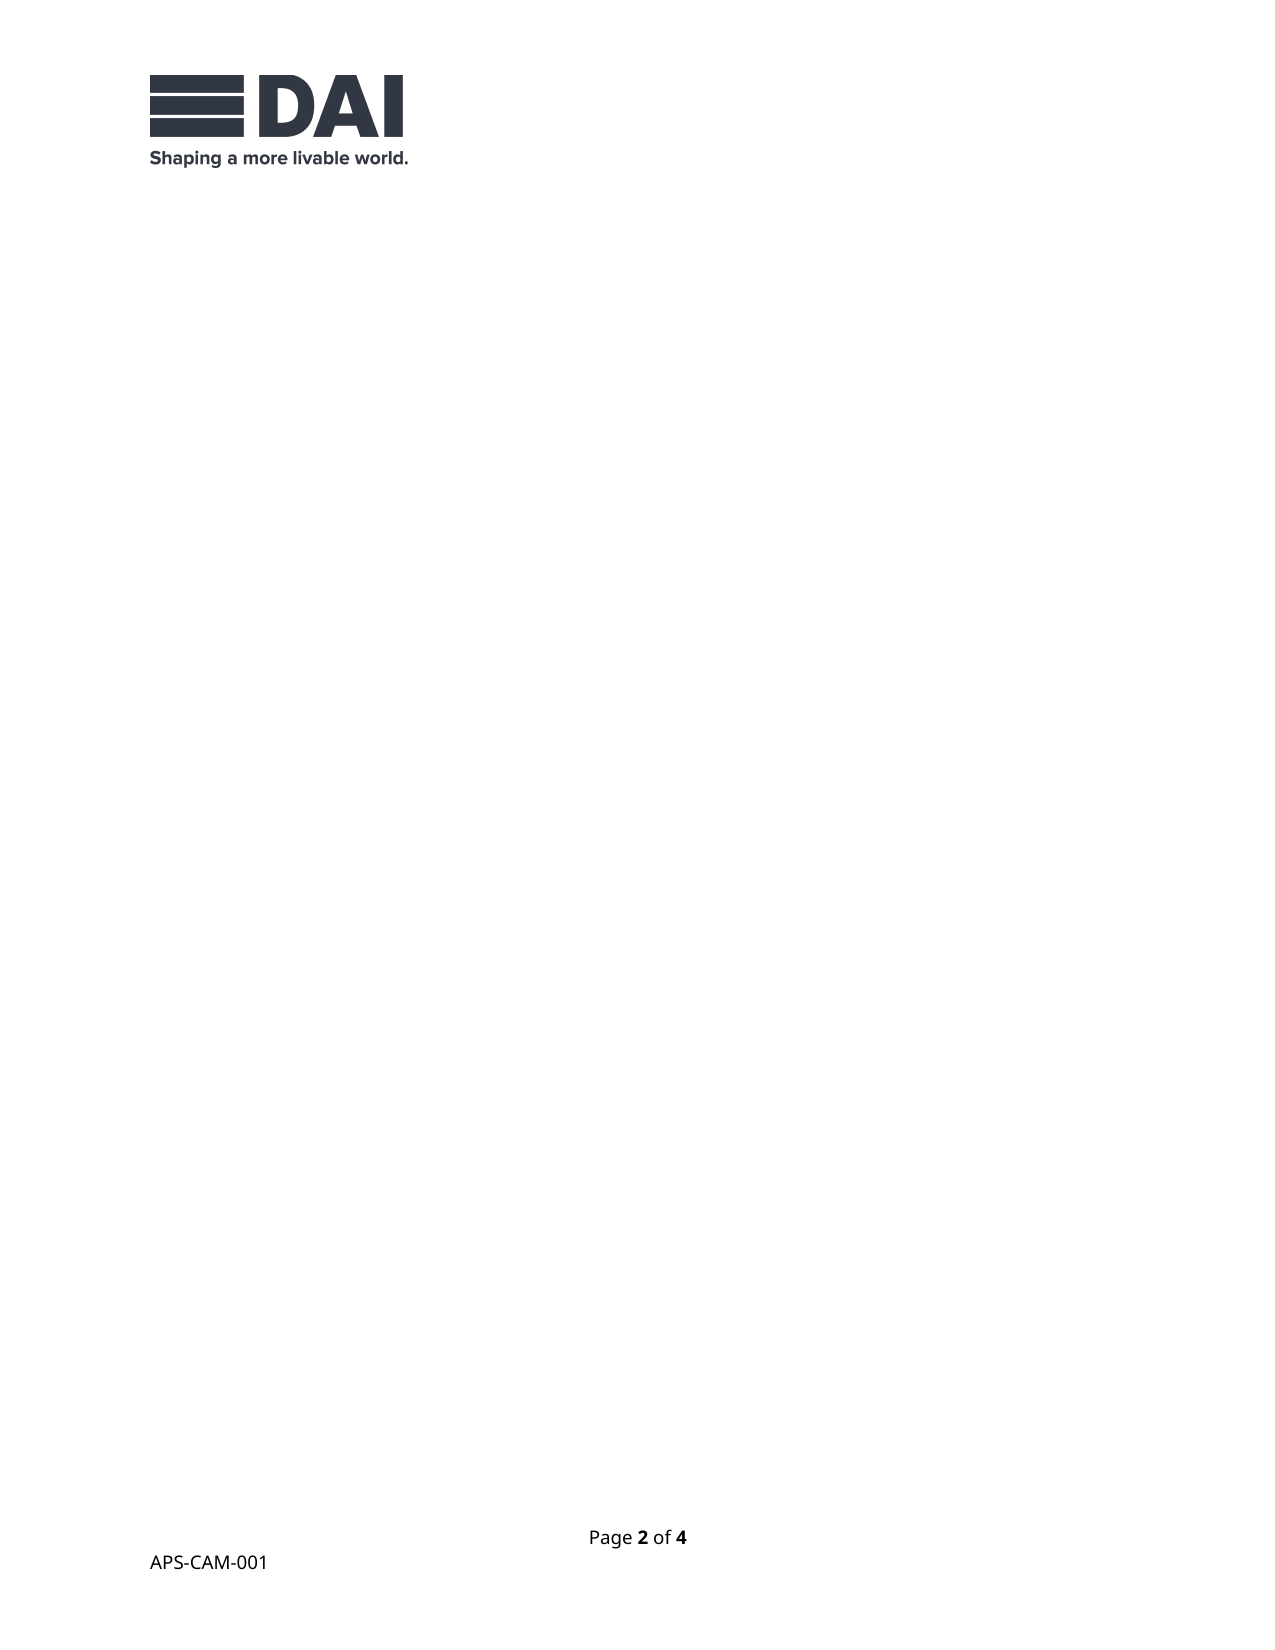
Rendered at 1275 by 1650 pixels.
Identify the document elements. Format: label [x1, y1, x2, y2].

picture [150, 75, 408, 168]
